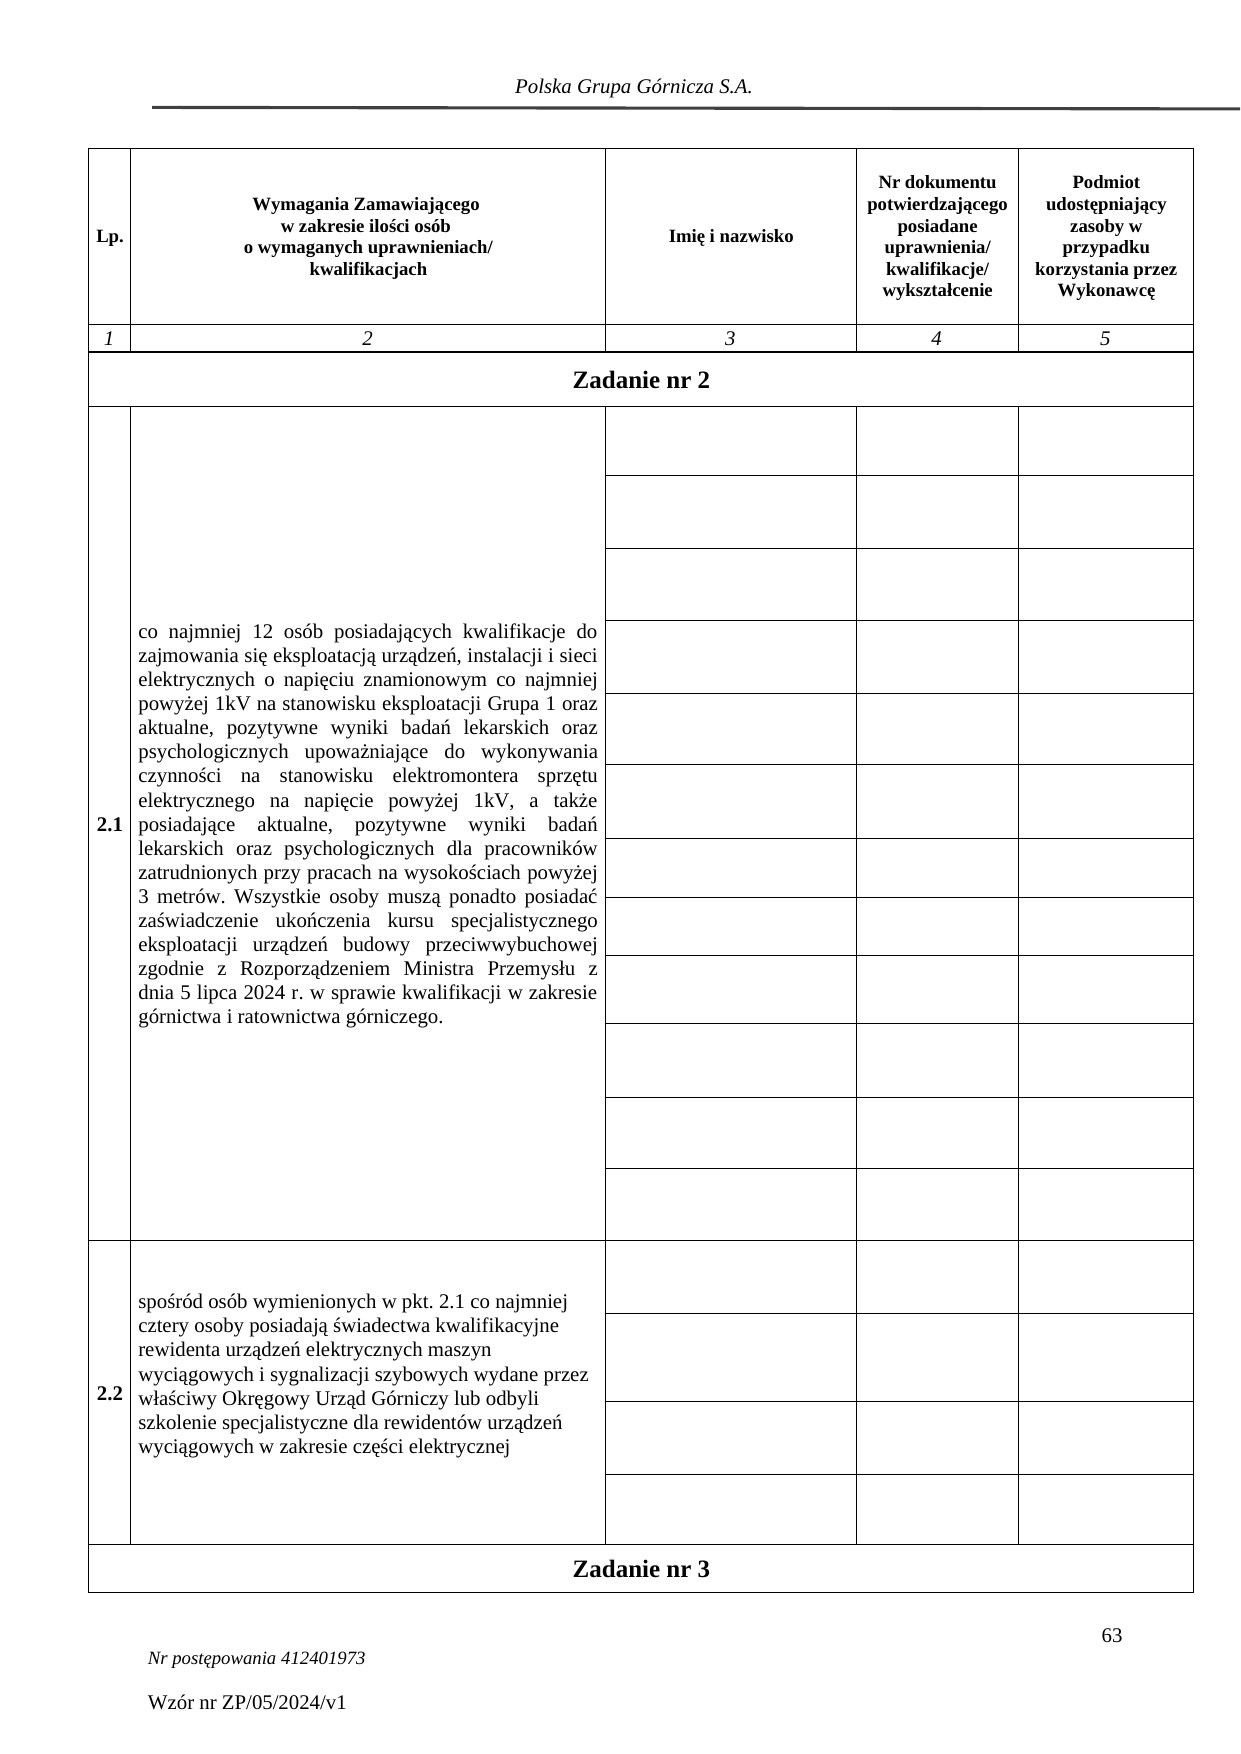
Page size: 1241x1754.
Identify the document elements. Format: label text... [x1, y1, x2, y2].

table_cell [1019, 956, 1193, 1023]
table_cell [1019, 1402, 1193, 1474]
table_cell [1019, 476, 1193, 547]
table_cell [606, 407, 856, 475]
table_cell [857, 549, 1018, 620]
table_cell [857, 765, 1018, 838]
table_cell [1019, 621, 1193, 693]
table_cell 2 [131, 325, 605, 351]
table_cell [606, 1475, 856, 1544]
table_cell [1019, 1314, 1193, 1401]
table_cell [1019, 765, 1193, 838]
table_cell Zadanie nr 2 [89, 353, 1193, 406]
table_cell [606, 694, 856, 764]
table_cell [1019, 1475, 1193, 1544]
table_cell [1019, 839, 1193, 897]
table_cell [1019, 1169, 1193, 1240]
table_cell [857, 1241, 1018, 1313]
table_cell [857, 898, 1018, 955]
table_cell [1019, 1241, 1193, 1313]
table_cell [606, 839, 856, 897]
table_cell [606, 765, 856, 838]
table_cell 5 [1019, 325, 1193, 351]
table_header Podmiot udostępniający zasoby w przypadku korzystania przez Wykonawcę [1019, 149, 1193, 324]
table_header Imię i nazwisko [606, 149, 856, 324]
table_cell 1 [89, 325, 130, 351]
table_cell 2.2 [89, 1241, 130, 1544]
table_cell [606, 1241, 856, 1313]
table_cell [857, 839, 1018, 897]
table_cell [1019, 898, 1193, 955]
table_cell [857, 956, 1018, 1023]
table_cell [606, 621, 856, 693]
table_header Wymagania Zamawiającego w zakresie ilości osób o wymaganych uprawnieniach/ kwalifikacjach [131, 149, 605, 324]
table_cell [857, 1098, 1018, 1168]
table_cell [606, 1169, 856, 1240]
table_cell spośród osób wymienionych w pkt. 2.1 co najmniej cztery osoby posiadają świadectwa kwalifikacyjne rewidenta urządzeń elektrycznych maszyn wyciągowych i sygnalizacji szybowych wydane przez właściwy Okręgowy Urząd Górniczy lub odbyli szkolenie specjalistyczne dla rewidentów urządzeń wyciągowych w zakresie części elektrycznej [131, 1241, 605, 1544]
table_cell 4 [857, 325, 1018, 351]
table_cell [606, 1402, 856, 1474]
table_cell [1019, 1098, 1193, 1168]
table_cell [857, 1475, 1018, 1544]
table_cell [857, 694, 1018, 764]
table_cell [606, 549, 856, 620]
table_cell [606, 1098, 856, 1168]
table_cell [606, 476, 856, 547]
table_cell [1019, 407, 1193, 475]
table_cell 2.1 [89, 407, 130, 1240]
table_cell [857, 1402, 1018, 1474]
table_cell [606, 898, 856, 955]
table_cell [857, 1024, 1018, 1097]
table_cell [606, 956, 856, 1023]
table_cell [606, 1314, 856, 1401]
table_cell [1019, 694, 1193, 764]
table_cell [1019, 549, 1193, 620]
table_cell [857, 1169, 1018, 1240]
table_cell Zadanie nr 3 [89, 1545, 1193, 1592]
table_cell [857, 621, 1018, 693]
table_cell co najmniej 12 osób posiadających kwalifikacje do zajmowania się eksploatacją urządzeń, instalacji i sieci elektrycznych o napięciu znamionowym co najmniej powyżej 1kV na stanowisku eksploatacji Grupa 1 oraz aktualne, pozytywne wyniki badań lekarskich oraz psychologicznych upoważniające do wykonywania czynności na stanowisku elektromontera sprzętu elektrycznego na napięcie powyżej 1kV, a także posiadające aktualne, pozytywne wyniki badań lekarskich oraz psychologicznych dla pracowników zatrudnionych przy pracach na wysokościach powyżej 3 metrów. Wszystkie osoby muszą ponadto posiadać zaświadczenie ukończenia kursu specjalistycznego eksploatacji urządzeń budowy przeciwwybuchowej zgodnie z Rozporządzeniem Ministra Przemysłu z dnia 5 lipca 2024 r. w sprawie kwalifikacji w zakresie górnictwa i ratownictwa górniczego. [131, 407, 605, 1240]
table_cell [606, 1024, 856, 1097]
table_header Lp. [89, 149, 130, 324]
table_cell [857, 476, 1018, 547]
table_cell [857, 1314, 1018, 1401]
table_cell [1019, 1024, 1193, 1097]
table_header Nr dokumentu potwierdzającego posiadane uprawnienia/ kwalifikacje/ wykształcenie [857, 149, 1018, 324]
table_cell [857, 407, 1018, 475]
table_cell 3 [606, 325, 856, 351]
